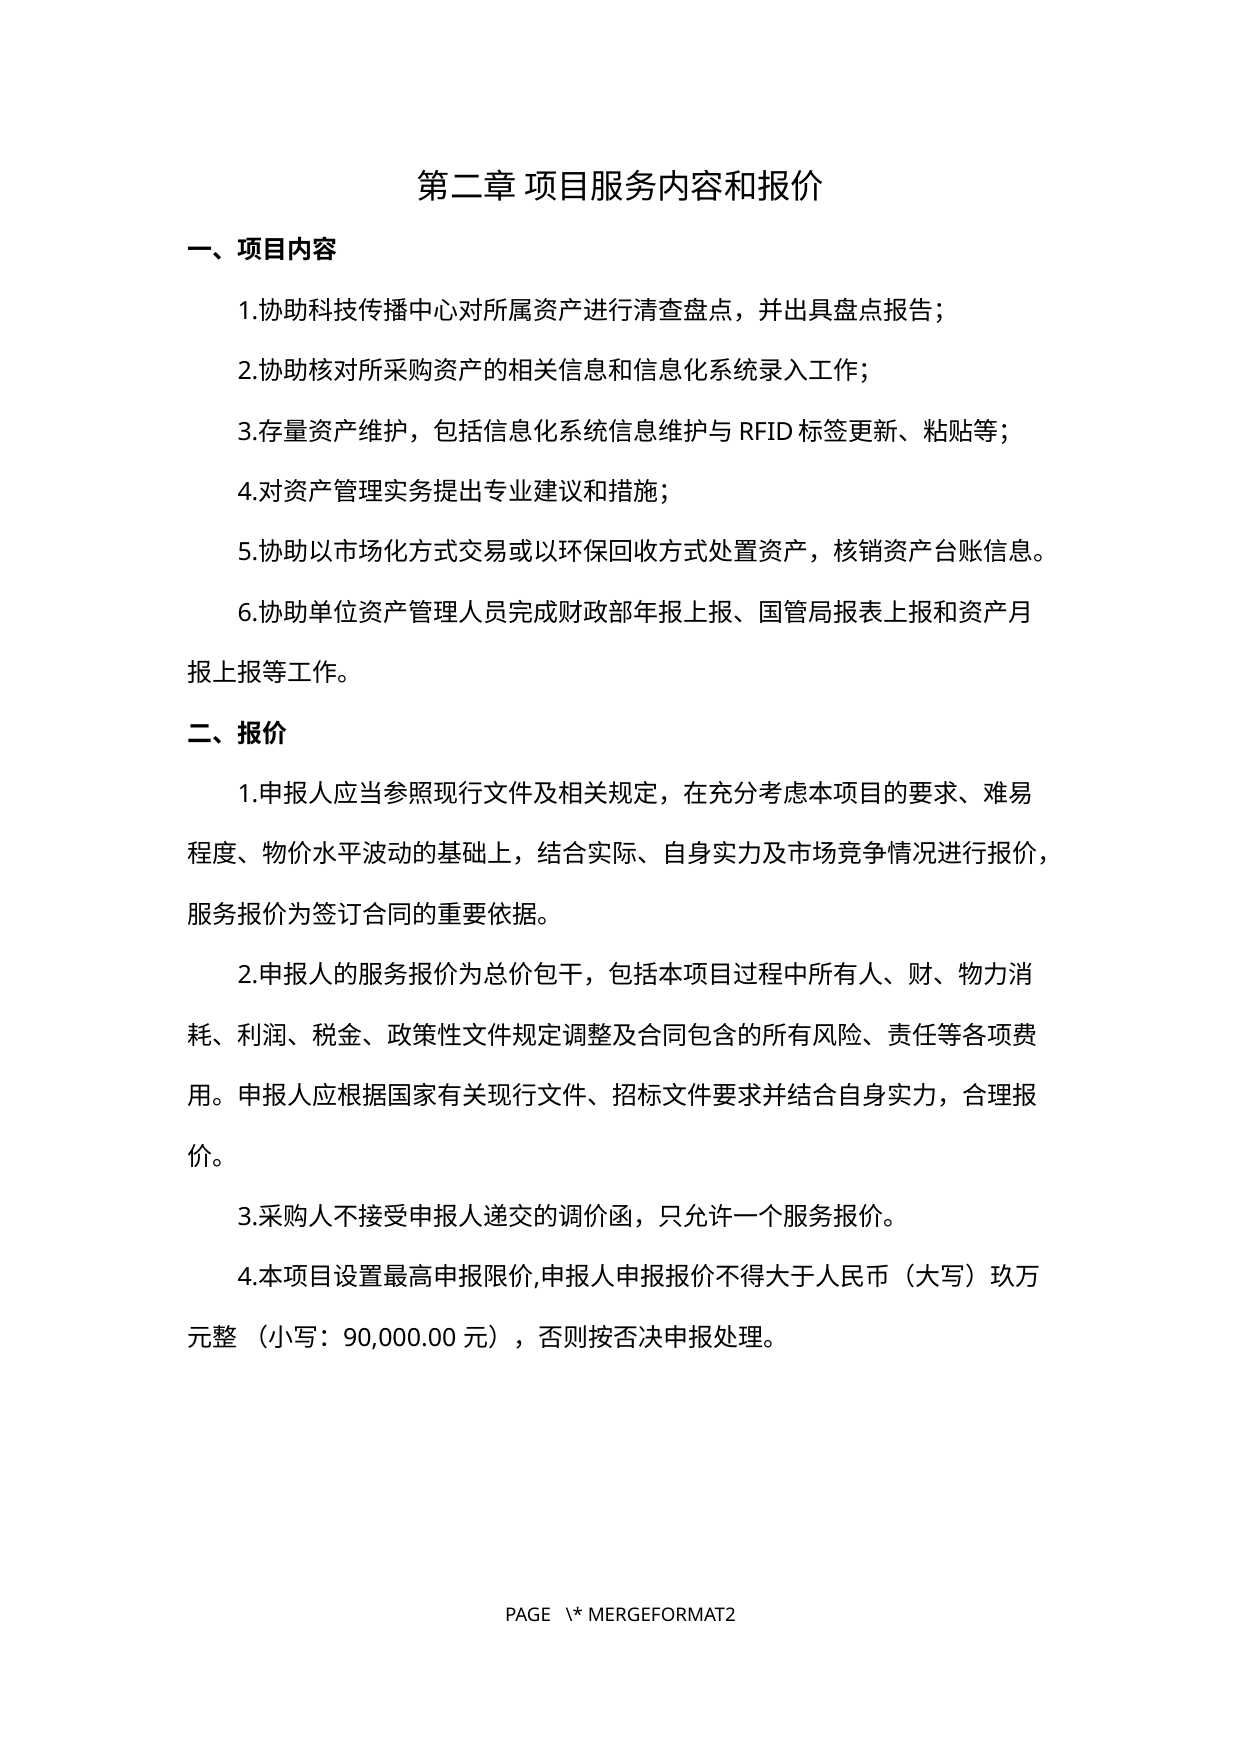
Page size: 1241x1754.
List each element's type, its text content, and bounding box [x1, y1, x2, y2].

text 2.申报人的服务报价为总价包干，包括本项目过程中所有人、财、物力消耗、利润、税金、政策性文件规定调整及合同包含的所有风险、责任等各项费用。申报人应根据国家有关现行文件、招标文件要求并结合自身实力，合理报价。 [187, 935, 1053, 1177]
text 5.协助以市场化方式交易或以环保回收方式处置资产，核销资产台账信息。 [187, 512, 1053, 573]
list 一、项目内容 [187, 210, 1053, 271]
text 1.申报人应当参照现行文件及相关规定，在充分考虑本项目的要求、难易程度、物价水平波动的基础上，结合实际、自身实力及市场竞争情况进行报价，服务报价为签订合同的重要依据。 [187, 754, 1053, 935]
text 第二章 项目服务内容和报价 [187, 150, 1053, 210]
text 6.协助单位资产管理人员完成财政部年报上报、国管局报表上报和资产月报上报等工作。 [187, 573, 1053, 694]
text 3.采购人不接受申报人递交的调价函，只允许一个服务报价。 [187, 1177, 1053, 1237]
text 2.协助核对所采购资产的相关信息和信息化系统录入工作； [187, 331, 1053, 392]
text 4.本项目设置最高申报限价,申报人申报报价不得大于人民币（大写）玖万元整 （小写：90,000.00 元），否则按否决申报处理。 [187, 1237, 1053, 1358]
list 二、报价 [187, 694, 1053, 754]
text 1.协助科技传播中心对所属资产进行清查盘点，并出具盘点报告； [187, 271, 1053, 331]
text 3.存量资产维护，包括信息化系统信息维护与RFID标签更新、粘贴等； [187, 392, 1053, 452]
text 4.对资产管理实务提出专业建议和措施； [187, 452, 1053, 512]
